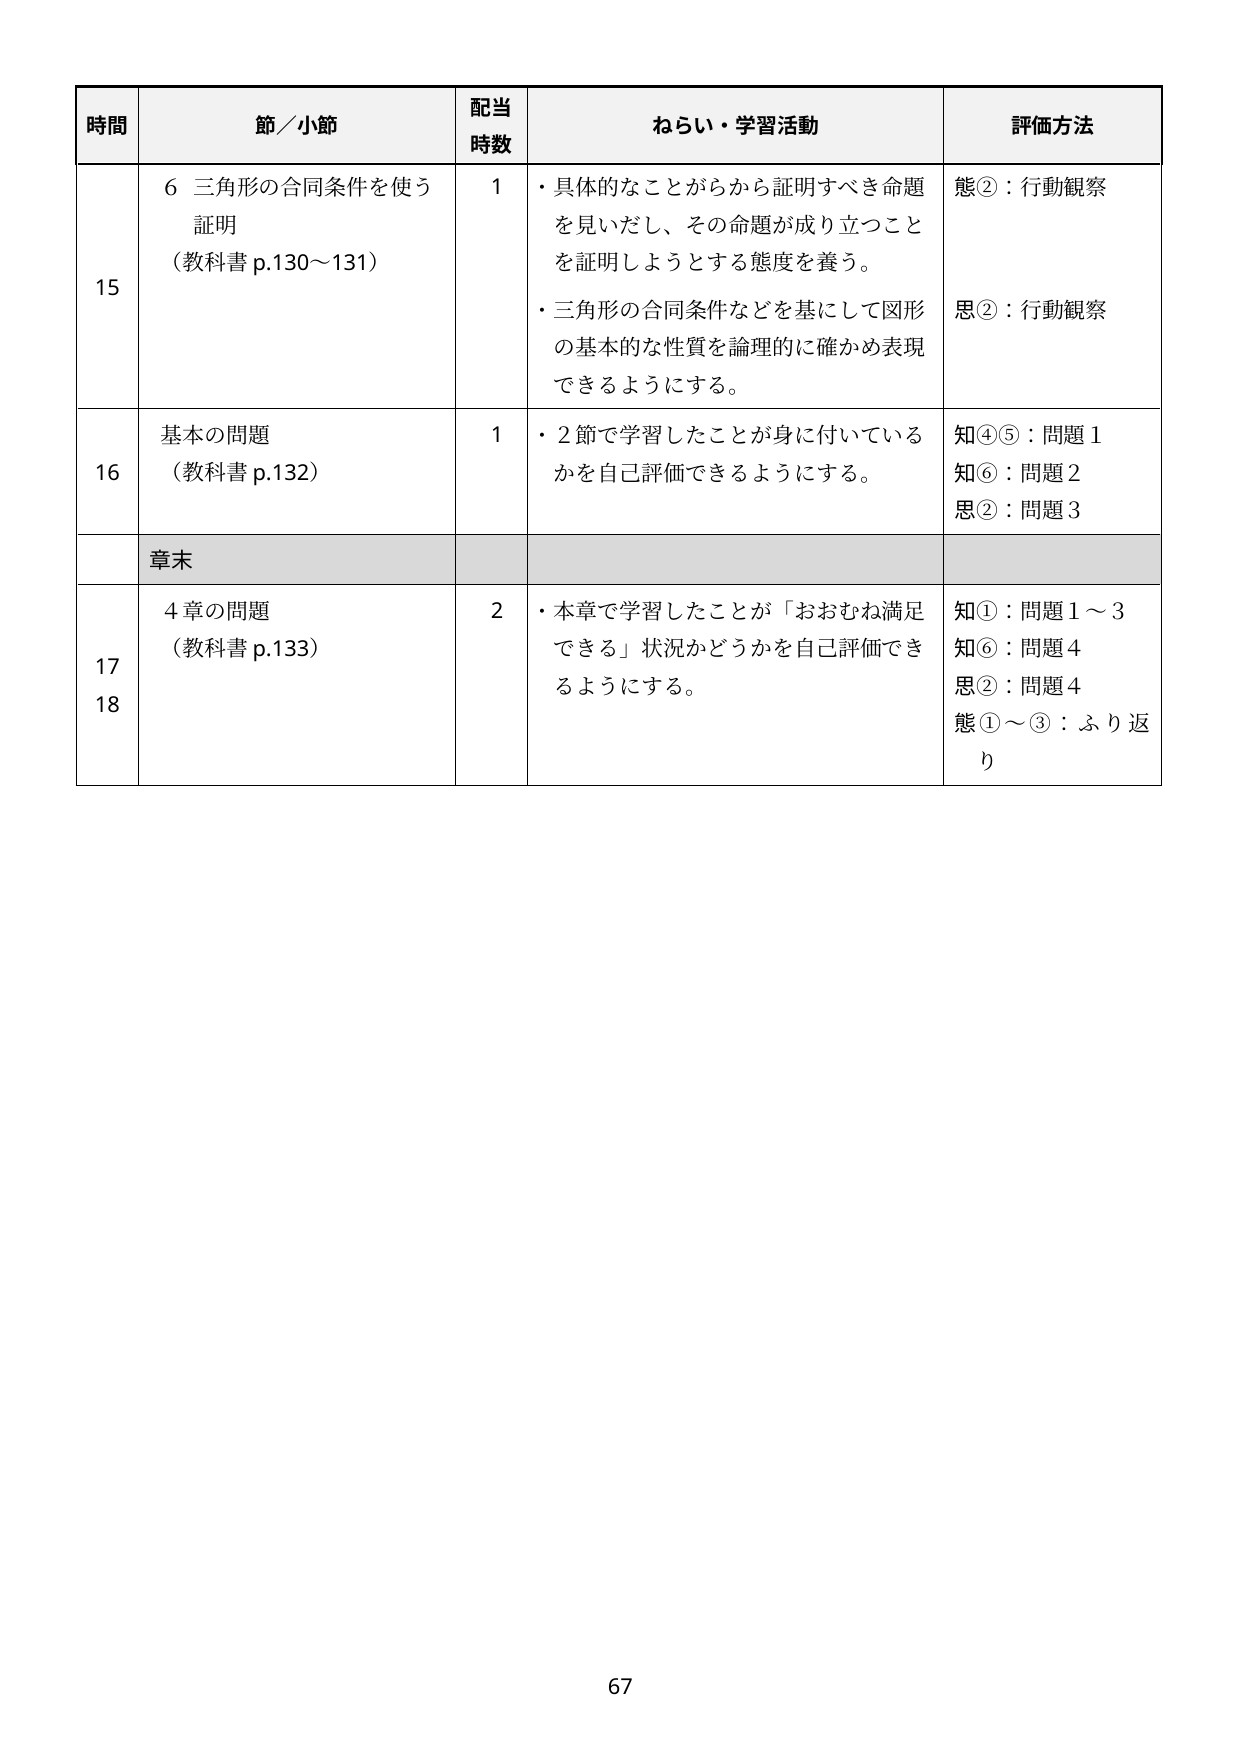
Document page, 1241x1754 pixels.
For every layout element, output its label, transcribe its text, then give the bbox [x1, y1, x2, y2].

table_cell ・具体的なことがらから証明すべき命題を見いだし、その命題が成り立つことを証明しようとする態度を養う。 [528, 165, 943, 283]
table_header 節／小節 [139, 88, 455, 162]
table_cell [77, 535, 138, 584]
table_cell 知④⑤：問題１ 知⑥：問題２ 思②：問題３ [944, 408, 1161, 534]
table_cell ・２節で学習したことが身に付いているかを自己評価できるようにする。 [528, 409, 943, 534]
table_cell 15 [77, 164, 138, 408]
table_cell 1 [456, 409, 527, 534]
table_cell 基本の問題 （教科書p.132） [139, 409, 455, 534]
table_cell 思②：行動観察 [944, 283, 1161, 408]
table_header 時間 [77, 88, 138, 162]
table_cell 17 18 [77, 585, 138, 784]
table_cell 1 [456, 165, 527, 408]
table_cell 2 [456, 585, 527, 784]
table_cell ・本章で学習したことが「おおむね満足できる」状況かどうかを自己評価できるようにする。 [528, 585, 943, 784]
table_cell ４章の問題 （教科書p.133） [139, 585, 455, 784]
table_cell 知①：問題１～３ 知⑥：問題４ 思②：問題４ 態①～③：ふり返り [944, 584, 1161, 784]
table_header ねらい・学習活動 [528, 88, 943, 162]
table_cell ６ 三角形の合同条件を使う 証明 （教科書p.130～131） [139, 165, 455, 408]
table_cell [456, 535, 527, 584]
table_cell [944, 534, 1161, 584]
table_cell 態②：行動観察 [944, 163, 1161, 283]
table_cell 章末 [139, 535, 455, 584]
table_header 評価方法 [944, 88, 1161, 162]
table_cell 16 [77, 409, 138, 534]
table_header 配当 時数 [456, 88, 527, 162]
table_cell ・三角形の合同条件などを基にして図形の基本的な性質を論理的に確かめ表現できるようにする。 [528, 283, 943, 408]
table_cell [528, 535, 943, 584]
